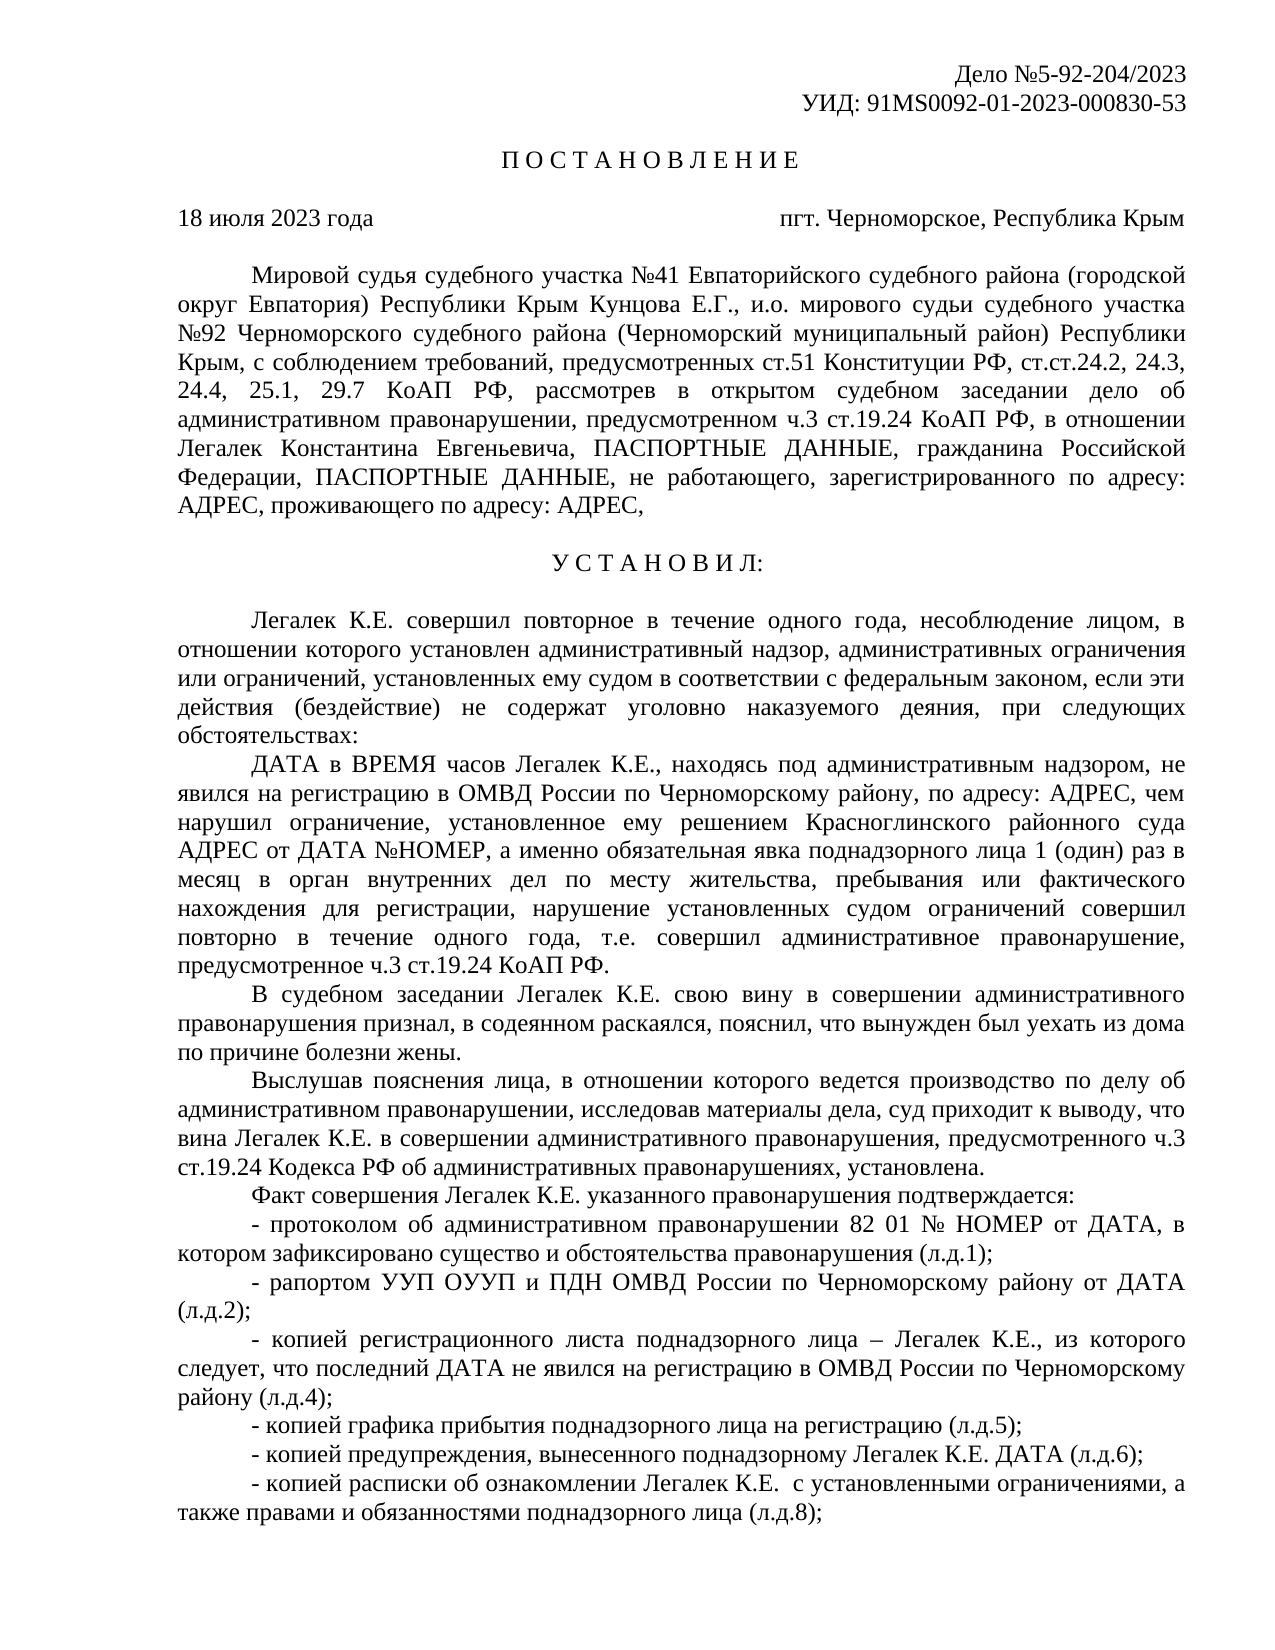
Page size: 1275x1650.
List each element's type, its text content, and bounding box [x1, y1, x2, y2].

text ДАТА в ВРЕМЯ часов Легалек К.Е., находясь под административным надзором, не явился на регистрацию в ОМВД России по Черноморскому району, по адресу: АДРЕС, чем нарушил ограничение, установленное ему решением Красноглинского районного суда АДРЕС от ДАТА №НОМЕР, а именно обязательная явка поднадзорного лица 1 (один) раз в месяц в орган внутренних дел по месту жительства, пребывания или фактического нахождения для регистрации, нарушение установленных судом ограничений совершил повторно в течение одного года, т.е. совершил административное правонарушение, предусмотренное ч.3 ст.19.24 КоАП РФ. [177, 749, 1186, 979]
text - копией расписки об ознакомлении Легалек К.Е. с установленными ограничениями, а также правами и обязанностями поднадзорного лица (л.д.8); [177, 1468, 1186, 1525]
text 18 июля 2023 года пгт. Черноморское, Республика Крым [177, 203, 1186, 232]
text - протоколом об административном правонарушении 82 01 № НОМЕР от ДАТА, в котором зафиксировано существо и обстоятельства правонарушения (л.д.1); [177, 1209, 1186, 1267]
text - копией графика прибытия поднадзорного лица на регистрацию (л.д.5); [177, 1410, 1186, 1439]
text П О С Т А Н О В Л Е Н И Е [177, 145, 1186, 174]
text - копией предупреждения, вынесенного поднадзорному Легалек К.Е. ДАТА (л.д.6); [177, 1439, 1186, 1468]
text - рапортом УУП ОУУП и ПДН ОМВД России по Черноморскому району от ДАТА (л.д.2); [177, 1267, 1186, 1324]
text В судебном заседании Легалек К.Е. свою вину в совершении административного правонарушения признал, в содеянном раскаялся, пояснил, что вынужден был уехать из дома по причине болезни жены. [177, 979, 1186, 1065]
text У С Т А Н О В И Л: [177, 548, 1186, 577]
text Выслушав пояснения лица, в отношении которого ведется производство по делу об административном правонарушении, исследовав материалы дела, суд приходит к выводу, что вина Легалек К.Е. в совершении административного правонарушения, предусмотренного ч.3 ст.19.24 Кодекса РФ об административных правонарушениях, установлена. [177, 1065, 1186, 1180]
text Факт совершения Легалек К.Е. указанного правонарушения подтверждается: [177, 1180, 1186, 1209]
text Дело №5-92-204/2023 [177, 59, 1186, 88]
text Легалек К.Е. совершил повторное в течение одного года, несоблюдение лицом, в отношении которого установлен административный надзор, административных ограничения или ограничений, установленных ему судом в соответствии с федеральным законом, если эти действия (бездействие) не содержат уголовно наказуемого деяния, при следующих обстоятельствах: [177, 605, 1186, 749]
text УИД: 91MS0092-01-2023-000830-53 [177, 88, 1186, 117]
text - копией регистрационного листа поднадзорного лица – Легалек К.Е., из которого следует, что последний ДАТА не явился на регистрацию в ОМВД России по Черноморскому району (л.д.4); [177, 1324, 1186, 1410]
text Мировой судья судебного участка №41 Евпаторийского судебного района (городской округ Евпатория) Республики Крым Кунцова Е.Г., и.о. мирового судьи судебного участка №92 Черноморского судебного района (Черноморский муниципальный район) Республики Крым, с соблюдением требований, предусмотренных ст.51 Конституции РФ, ст.ст.24.2, 24.3, 24.4, 25.1, 29.7 КоАП РФ, рассмотрев в открытом судебном заседании дело об административном правонарушении, предусмотренном ч.3 ст.19.24 КоАП РФ, в отношении Легалек Константина Евгеньевича, ПАСПОРТНЫЕ ДАННЫЕ, гражданина Российской Федерации, ПАСПОРТНЫЕ ДАННЫЕ, не работающего, зарегистрированного по адресу: АДРЕС, проживающего по адресу: АДРЕС, [177, 260, 1186, 519]
